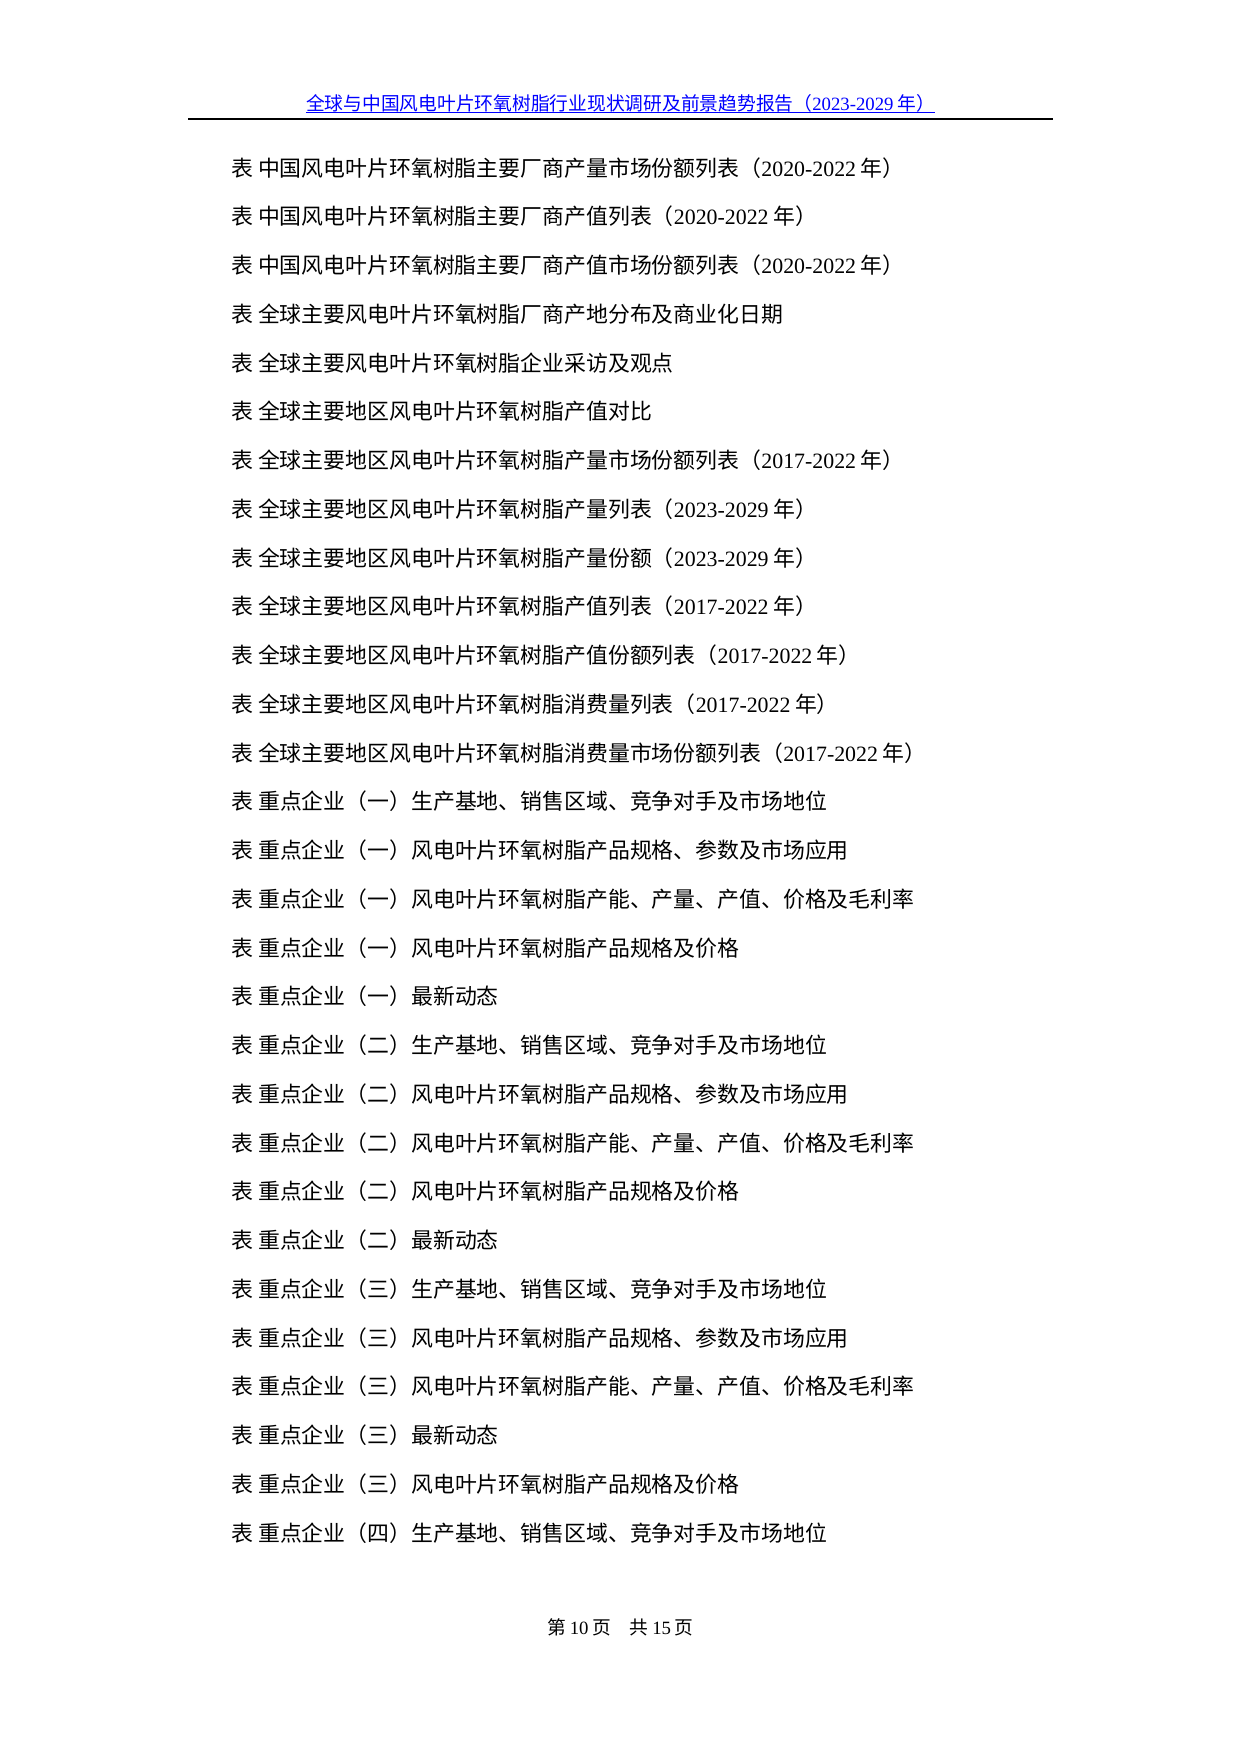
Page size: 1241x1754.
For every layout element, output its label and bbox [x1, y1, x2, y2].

text [187, 150, 1053, 1548]
